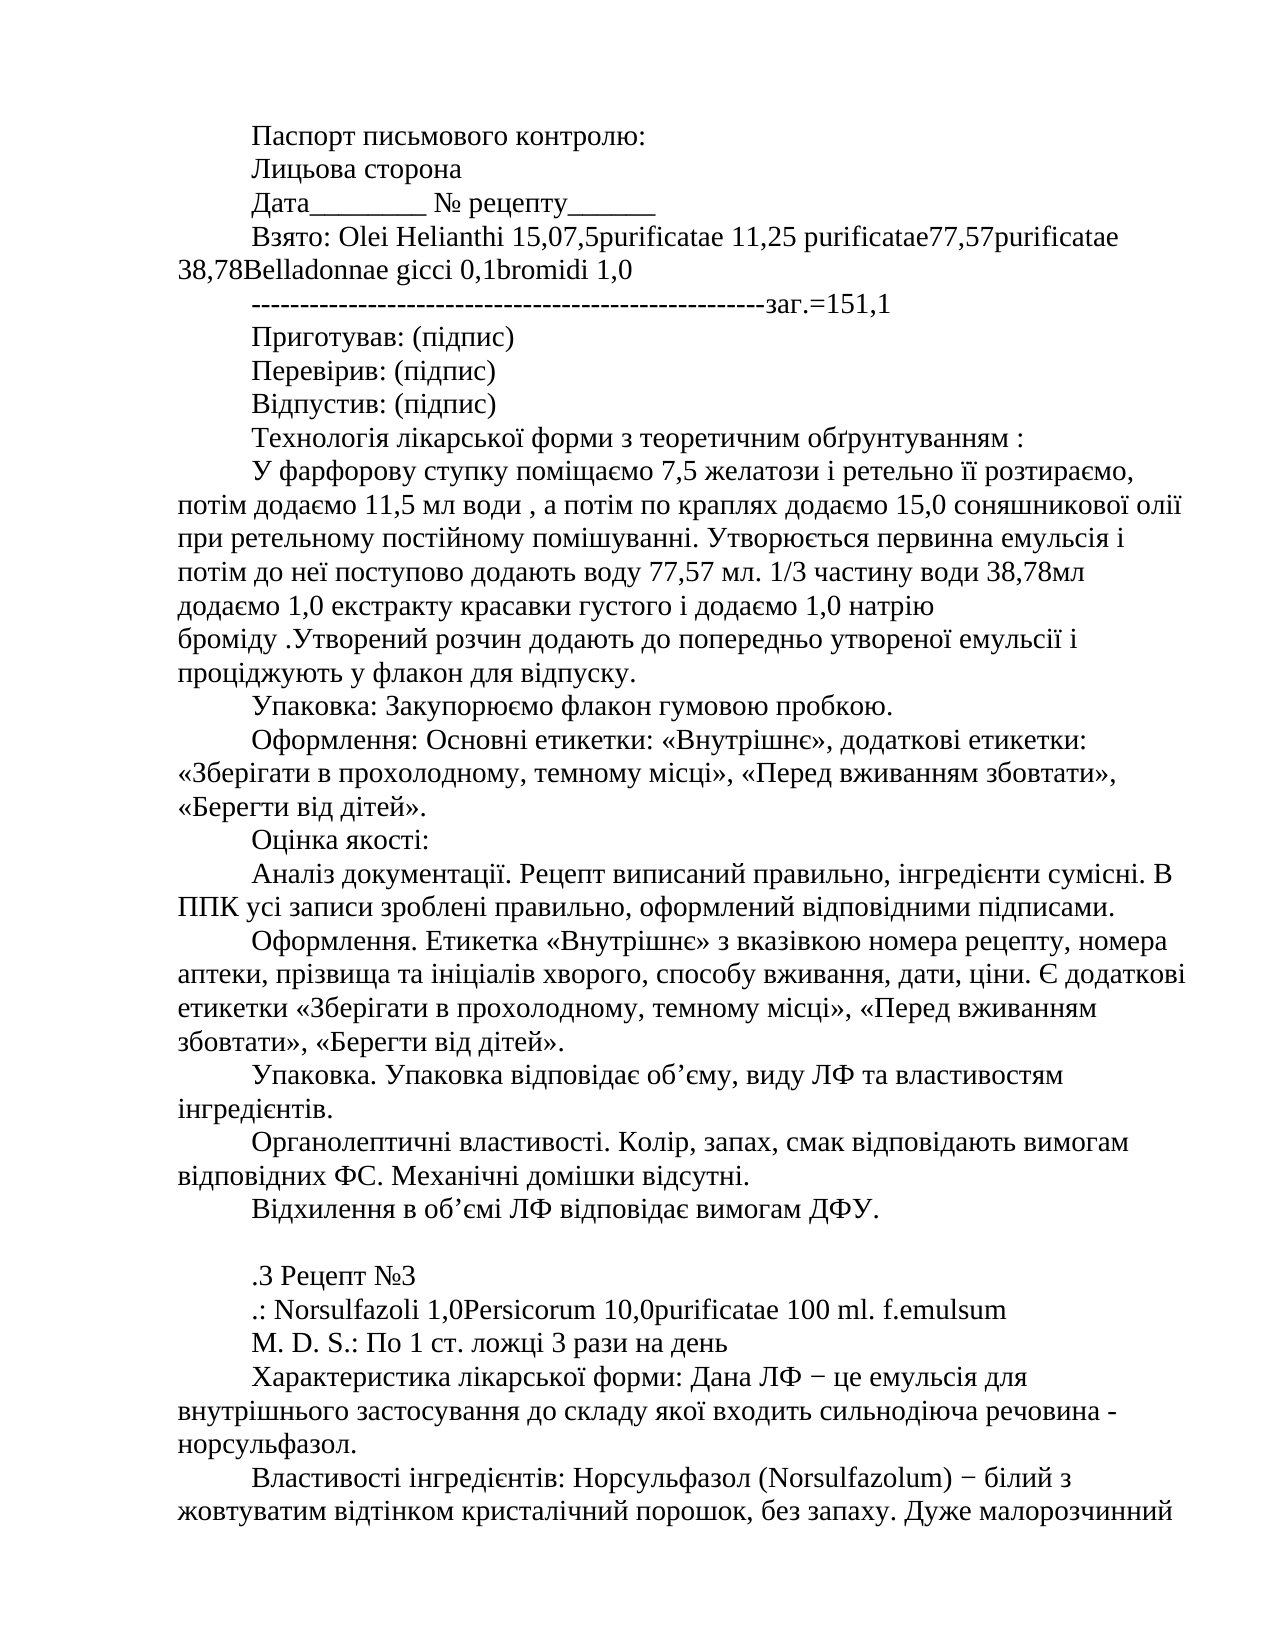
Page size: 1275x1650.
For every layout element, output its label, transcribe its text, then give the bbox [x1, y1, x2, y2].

text Аналіз документації. Рецепт виписаний правильно, інгредієнти сумісні. В ППК усі записи зроблені правильно, оформлений відповідними підписами. [177, 856, 1186, 923]
text Технологія лікарської форми з теоретичним обґрунтуванням : [177, 420, 1186, 453]
text Характеристика лікарської форми: Дана ЛФ − це емульсія для внутрішнього застосування до складу якої входить сильнодіюча речовина - норсульфазол. [177, 1359, 1186, 1460]
text .: Norsulfazoli 1,0Persicorum 10,0purificatae 100 ml. f.emulsum [177, 1292, 1186, 1326]
text Перевірив: (підпис) [177, 353, 1186, 386]
text Упаковка. Упаковка відповідає об’єму, виду ЛФ та властивостям інгредієнтів. [177, 1057, 1186, 1124]
text .3 Рецепт №3 [177, 1258, 1186, 1292]
text Відпустив: (підпис) [177, 386, 1186, 420]
text Оцінка якості: [177, 822, 1186, 856]
text Упаковка: Закупорюємо флакон гумовою пробкою. [177, 688, 1186, 722]
text -----------------------------------------------------заг.=151,1 [177, 286, 1186, 319]
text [177, 1460, 1186, 1527]
text Оформлення. Етикетка «Внутрішнє» з вказівкою номера рецепту, номера аптеки, прізвища та ініціалів хворого, способу вживання, дати, ціни. Є додаткові етикетки «Зберігати в прохолодному, темному місці», «Перед вживанням збовтати», «Берегти від дітей». [177, 923, 1186, 1057]
text Органолептичні властивості. Колір, запах, смак відповідають вимогам відповідних ФС. Механічні домішки відсутні. [177, 1124, 1186, 1191]
text Відхилення в об’ємі ЛФ відповідає вимогам ДФУ. [177, 1191, 1186, 1225]
text Оформлення: Основні етикетки: «Внутрішнє», додаткові етикетки: «Зберігати в прохолодному, темному місці», «Перед вживанням збовтати», «Берегти від дітей». [177, 722, 1186, 822]
text Приготував: (підпис) [177, 319, 1186, 353]
text M. D. S.: По 1 ст. ложці 3 рази на день [177, 1326, 1186, 1359]
text Взято: Olei Helianthi 15,07,5purificatae 11,25 purificatae77,57purificatae 38,78Belladonnae gicci 0,1bromidi 1,0 [177, 219, 1186, 286]
text Лицьова сторона [177, 152, 1186, 185]
text У фарфорову ступку поміщаємо 7,5 желатози і ретельно її розтираємо, потім додаємо 11,5 мл води , а потім по краплях додаємо 15,0 соняшникової олії при ретельному постійному помішуванні. Утворюється первинна емульсія і потім до неї поступово додають воду 77,57 мл. 1/3 частину води 38,78мл додаємо 1,0 екстракту красавки густого і додаємо 1,0 натрію броміду .Утворений розчин додають до попередньо утвореної емульсії і проціджують у флакон для відпуску. [177, 453, 1186, 688]
text Дата________ № рецепту______ [177, 185, 1186, 219]
text Паспорт письмового контролю: [177, 118, 1186, 152]
